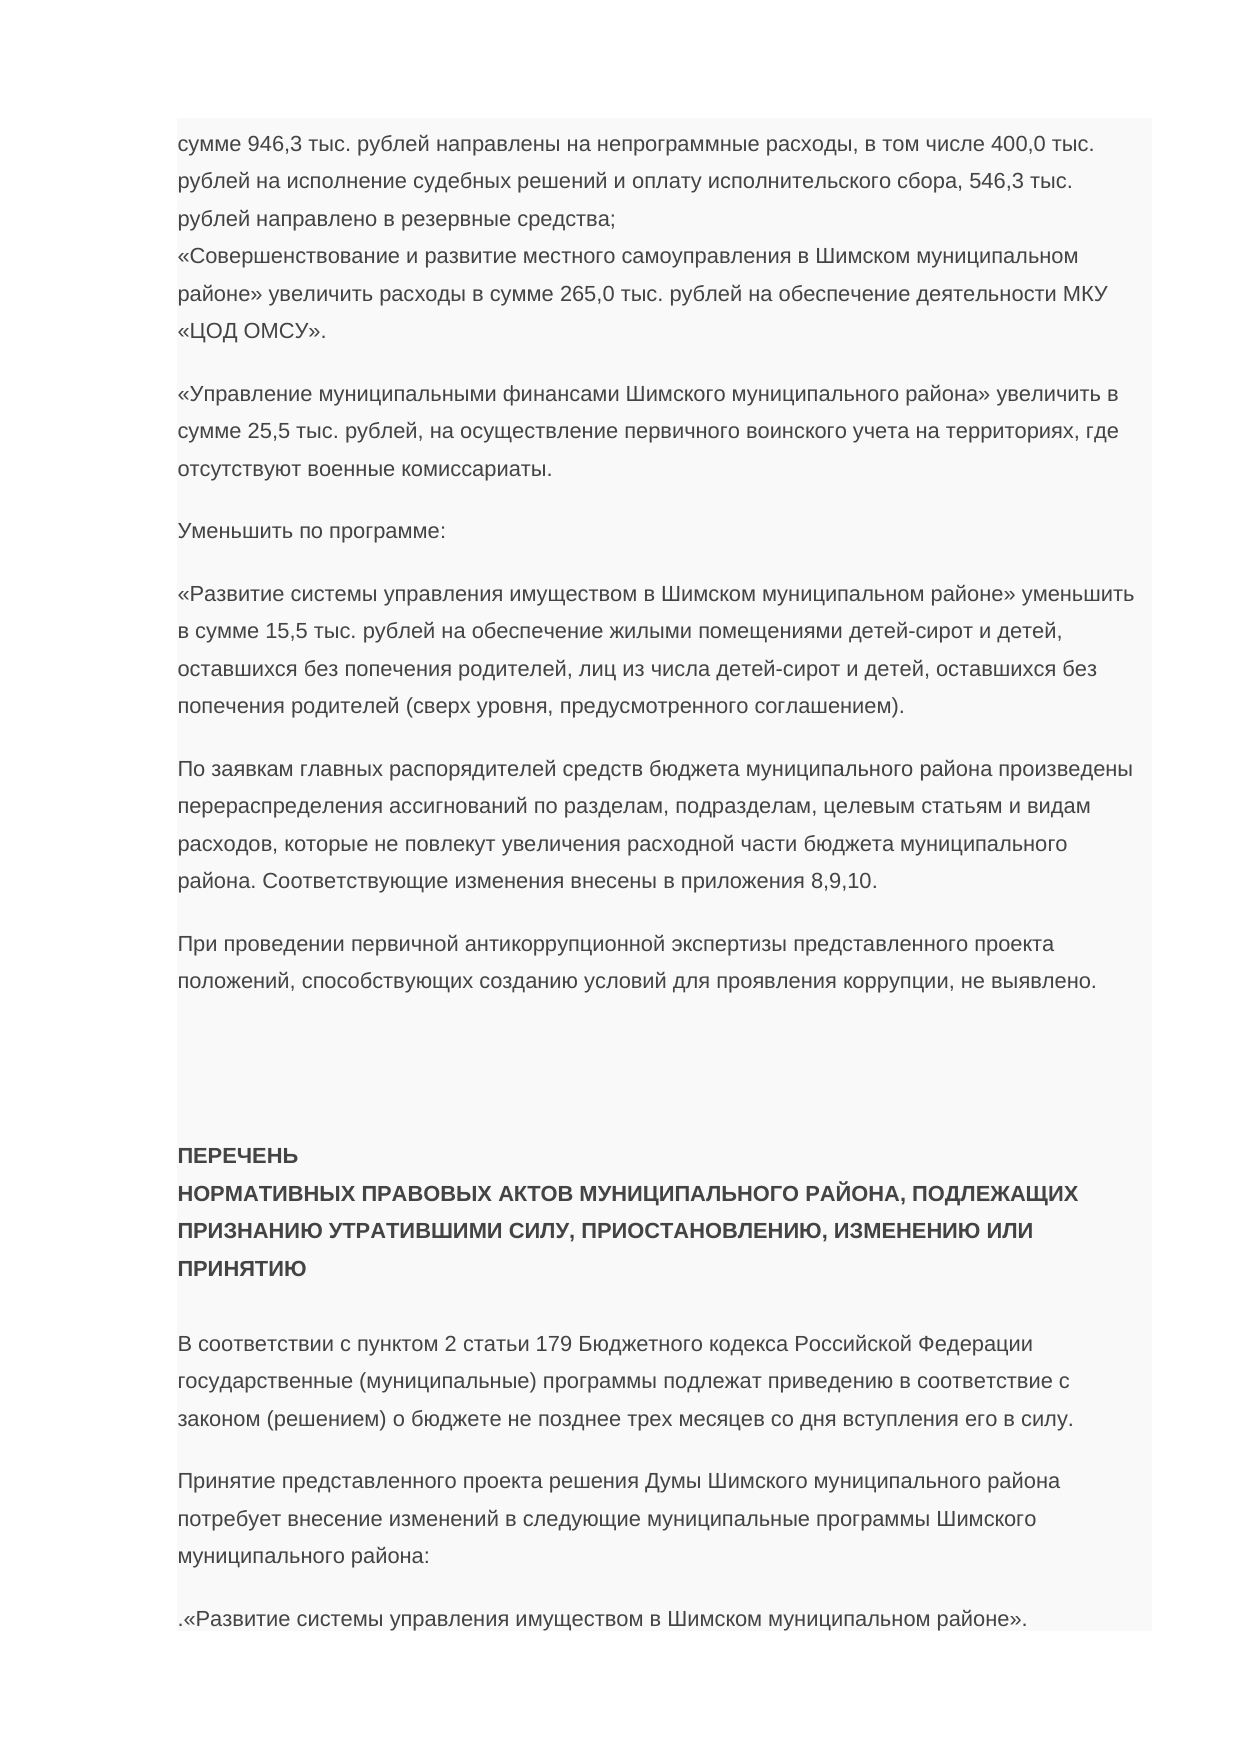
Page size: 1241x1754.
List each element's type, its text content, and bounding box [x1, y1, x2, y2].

text При проведении первичной антикоррупционной экспертизы представленного проекта положений, способствующих созданию условий для проявления коррупции, не выявлено. [177, 918, 1152, 993]
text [177, 118, 1152, 231]
text По заявкам главных распорядителей средств бюджета муниципального района произведены перераспределения ассигнований по разделам, подразделам, целевым статьям и видам расходов, которые не повлекут увеличения расходной части бюджета муниципального района. Соответствующие изменения внесены в приложения 8,9,10. [177, 743, 1152, 893]
text В соответствии с пунктом 2 статьи 179 Бюджетного кодекса Российской Федерации государственные (муниципальные) программы подлежат приведению в соответствие с законом (решением) о бюджете не позднее трех месяцев со дня вступления его в силу. [177, 1318, 1152, 1431]
text .«Развитие системы управления имуществом в Шимском муниципальном районе». [177, 1593, 1152, 1631]
text Принятие представленного проекта решения Думы Шимского муниципального района потребует внесение изменений в следующие муниципальные программы Шимского муниципального района: [177, 1456, 1152, 1568]
text ПЕРЕЧЕНЬ [177, 1131, 1152, 1168]
text «Управление муниципальными финансами Шимского муниципального района» увеличить в сумме 25,5 тыс. рублей, на осуществление первичного воинского учета на территориях, где отсутствуют военные комиссариаты. [177, 368, 1152, 481]
text «Совершенствование и развитие местного самоуправления в Шимском муниципальном районе» увеличить расходы в сумме 265,0 тыс. рублей на обеспечение деятельности МКУ «ЦОД ОМСУ». [177, 231, 1152, 343]
text НОРМАТИВНЫХ ПРАВОВЫХ АКТОВ МУНИЦИПАЛЬНОГО РАЙОНА, ПОДЛЕЖАЩИХ ПРИЗНАНИЮ УТРАТИВШИМИ СИЛУ, ПРИОСТАНОВЛЕНИЮ, ИЗМЕНЕНИЮ ИЛИ ПРИНЯТИЮ [177, 1168, 1152, 1281]
text Уменьшить по программе: [177, 506, 1152, 543]
text «Развитие системы управления имуществом в Шимском муниципальном районе» уменьшить в сумме 15,5 тыс. рублей на обеспечение жилыми помещениями детей-сирот и детей, оставшихся без попечения родителей, лиц из числа детей-сирот и детей, оставшихся без попечения родителей (сверх уровня, предусмотренного соглашением). [177, 568, 1152, 718]
